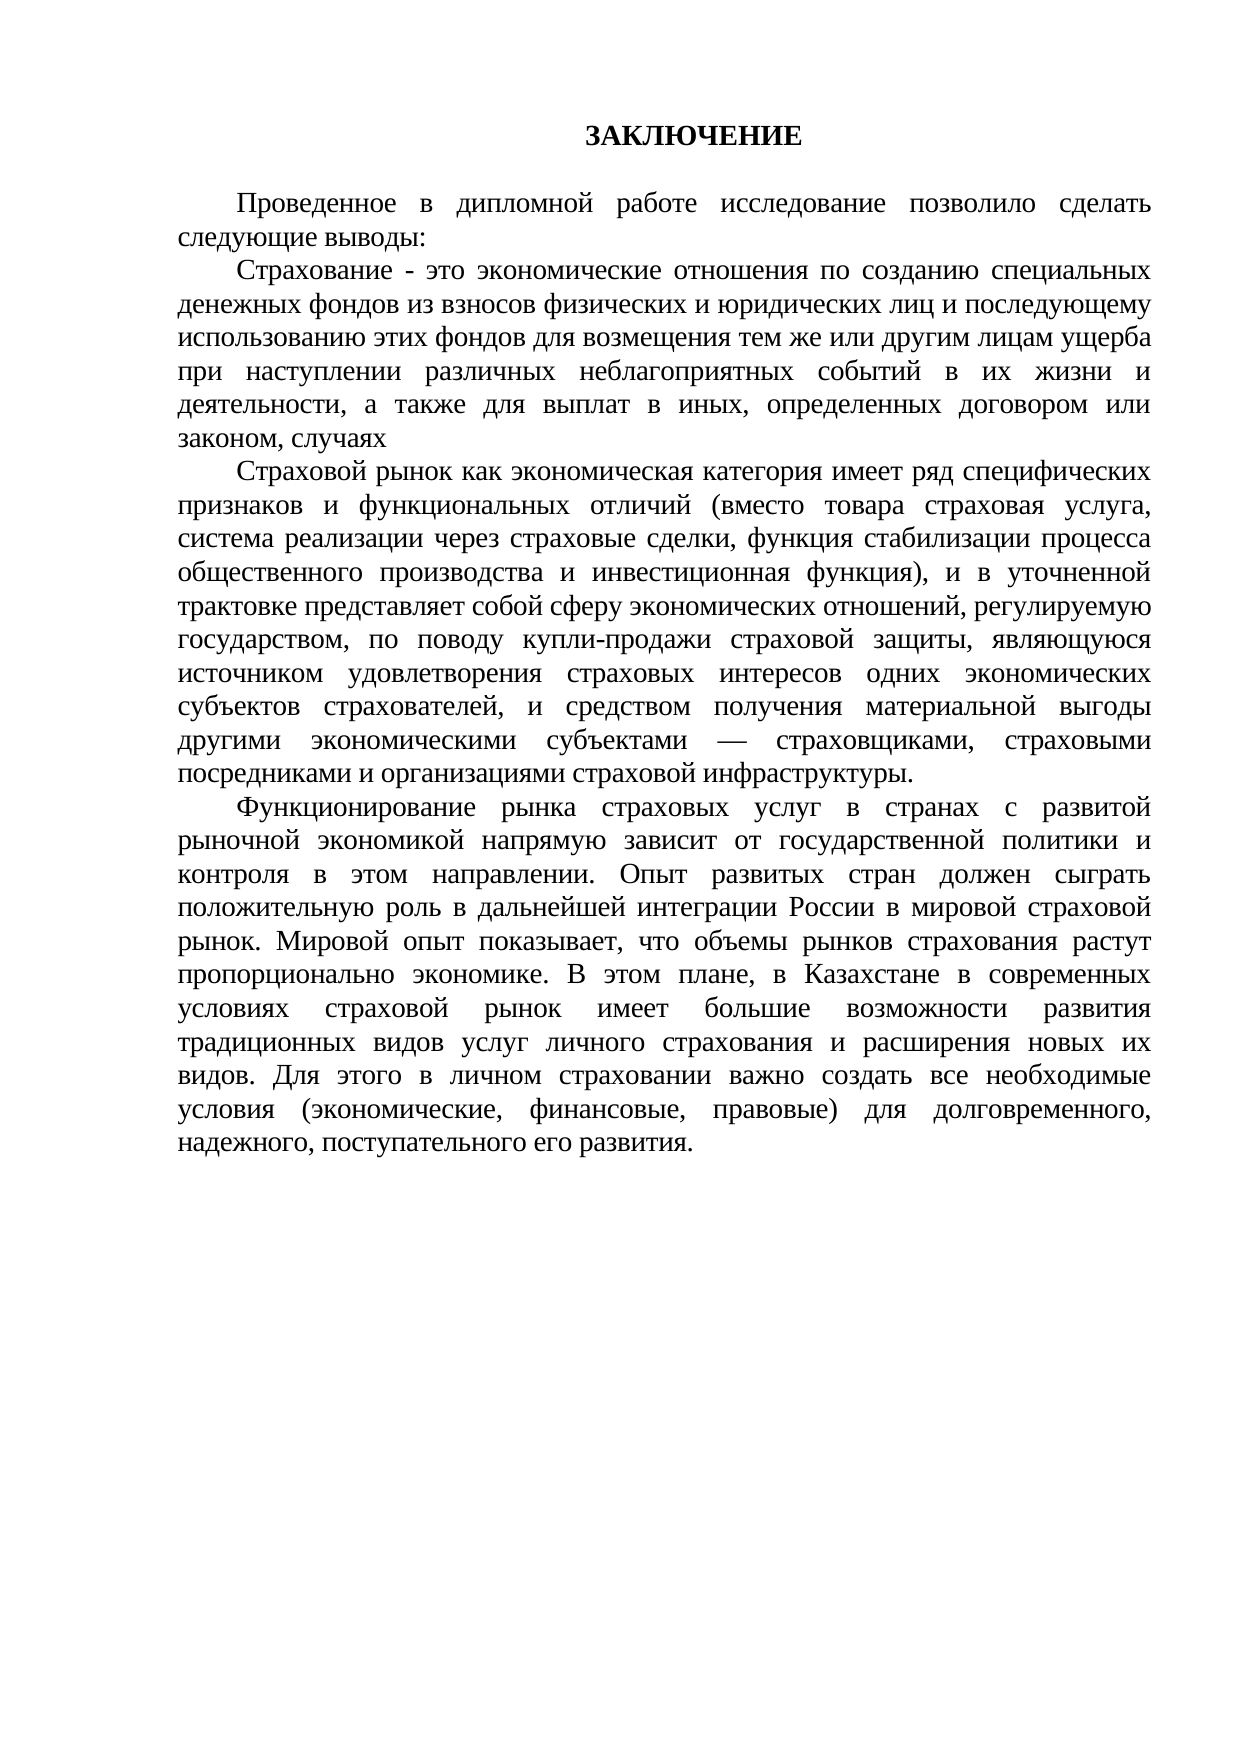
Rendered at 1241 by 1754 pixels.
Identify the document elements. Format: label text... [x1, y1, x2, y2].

subtitle ЗАКЛЮЧЕНИЕ [177, 118, 1152, 152]
text Проведенное в дипломной работе исследование позволило сделать следующие выводы: [177, 185, 1152, 252]
text Функционирование рынка страховых услуг в странах с развитой рыночной экономикой напрямую зависит от государственной политики и контроля в этом направлении. Опыт развитых стран должен сыграть положительную роль в дальнейшей интеграции России в мировой страховой рынок. Мировой опыт показывает, что объемы рынков страхования растут пропорционально экономике. В этом плане, в Казахстане в современных условиях страховой рынок имеет большие возможности развития традиционных видов услуг личного страхования и расширения новых их видов. Для этого в личном страховании важно создать все необходимые условия (экономические, финансовые, правовые) для долговременного, надежного, поступательного его развития. [177, 789, 1152, 1158]
text Страхование - это экономические отношения по созданию специальных денежных фондов из взносов физических и юридических лиц и последующему использованию этих фондов для возмещения тем же или другим лицам ущерба при наступлении различных неблагоприятных событий в их жизни и деятельности, а также для выплат в иных, определенных договором или законом, случаях [177, 252, 1152, 453]
text Страховой рынок как экономическая категория имеет ряд специфических признаков и функциональных отличий (вместо товара страховая услуга, система реализации через страховые сделки, функция стабилизации процесса общественного производства и инвестиционная функция), и в уточненной трактовке представляет собой сферу экономических отношений, регулируемую государством, по поводу купли-продажи страховой защиты, являющуюся источником удовлетворения страховых интересов одних экономических субъектов страхователей, и средством получения материальной выгоды другими экономическими субъектами — страховщиками, страховыми посредниками и организациями страховой инфраструктуры. [177, 453, 1152, 789]
